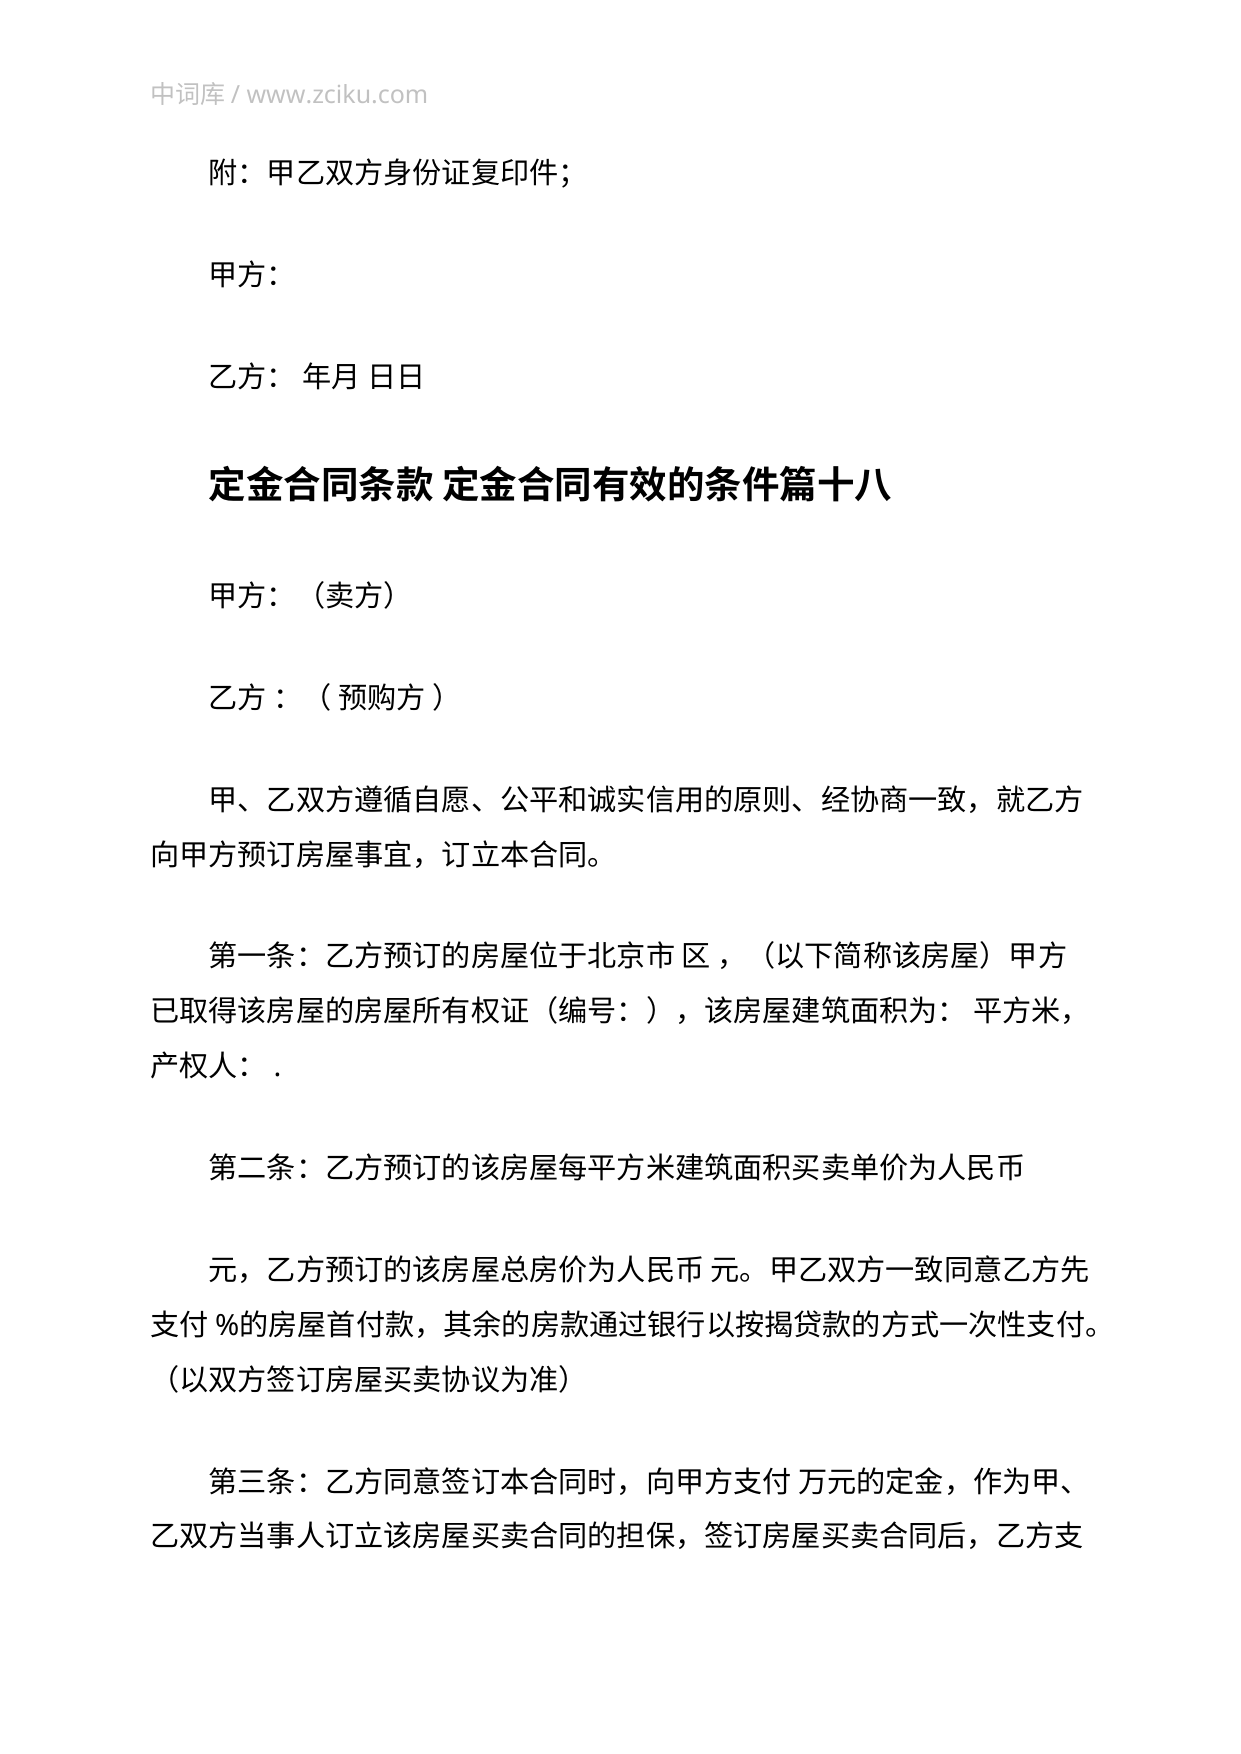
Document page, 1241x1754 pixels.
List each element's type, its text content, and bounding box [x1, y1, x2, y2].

text 甲方：（卖方） [150, 573, 1090, 615]
text 元，乙方预订的该房屋总房价为人民币 元。甲乙双方一致同意乙方先支付 %的房屋首付款，其余的房款通过银行以按揭贷款的方式一次性支付。（以双方签订房屋买卖协议为准） [150, 1246, 1090, 1399]
text 乙方 ：（ 预购方 ） [150, 674, 1090, 717]
text 甲方： [150, 252, 1090, 294]
text 第一条：乙方预订的房屋位于北京市 区 ，（以下简称该房屋）甲方已取得该房屋的房屋所有权证（编号：），该房屋建筑面积为： 平方米，产权人： . [150, 933, 1090, 1085]
text 第二条：乙方预订的该房屋每平方米建筑面积买卖单价为人民币 [150, 1145, 1090, 1187]
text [150, 1458, 1090, 1555]
text 甲、乙双方遵循自愿、公平和诚实信用的原则、经协商一致，就乙方向甲方预订房屋事宜，订立本合同。 [150, 776, 1090, 873]
text 乙方： 年月 日日 [150, 353, 1090, 396]
text 附：甲乙双方身份证复印件； [150, 150, 1090, 192]
text 定金合同条款 定金合同有效的条件篇十八 [150, 455, 1090, 509]
